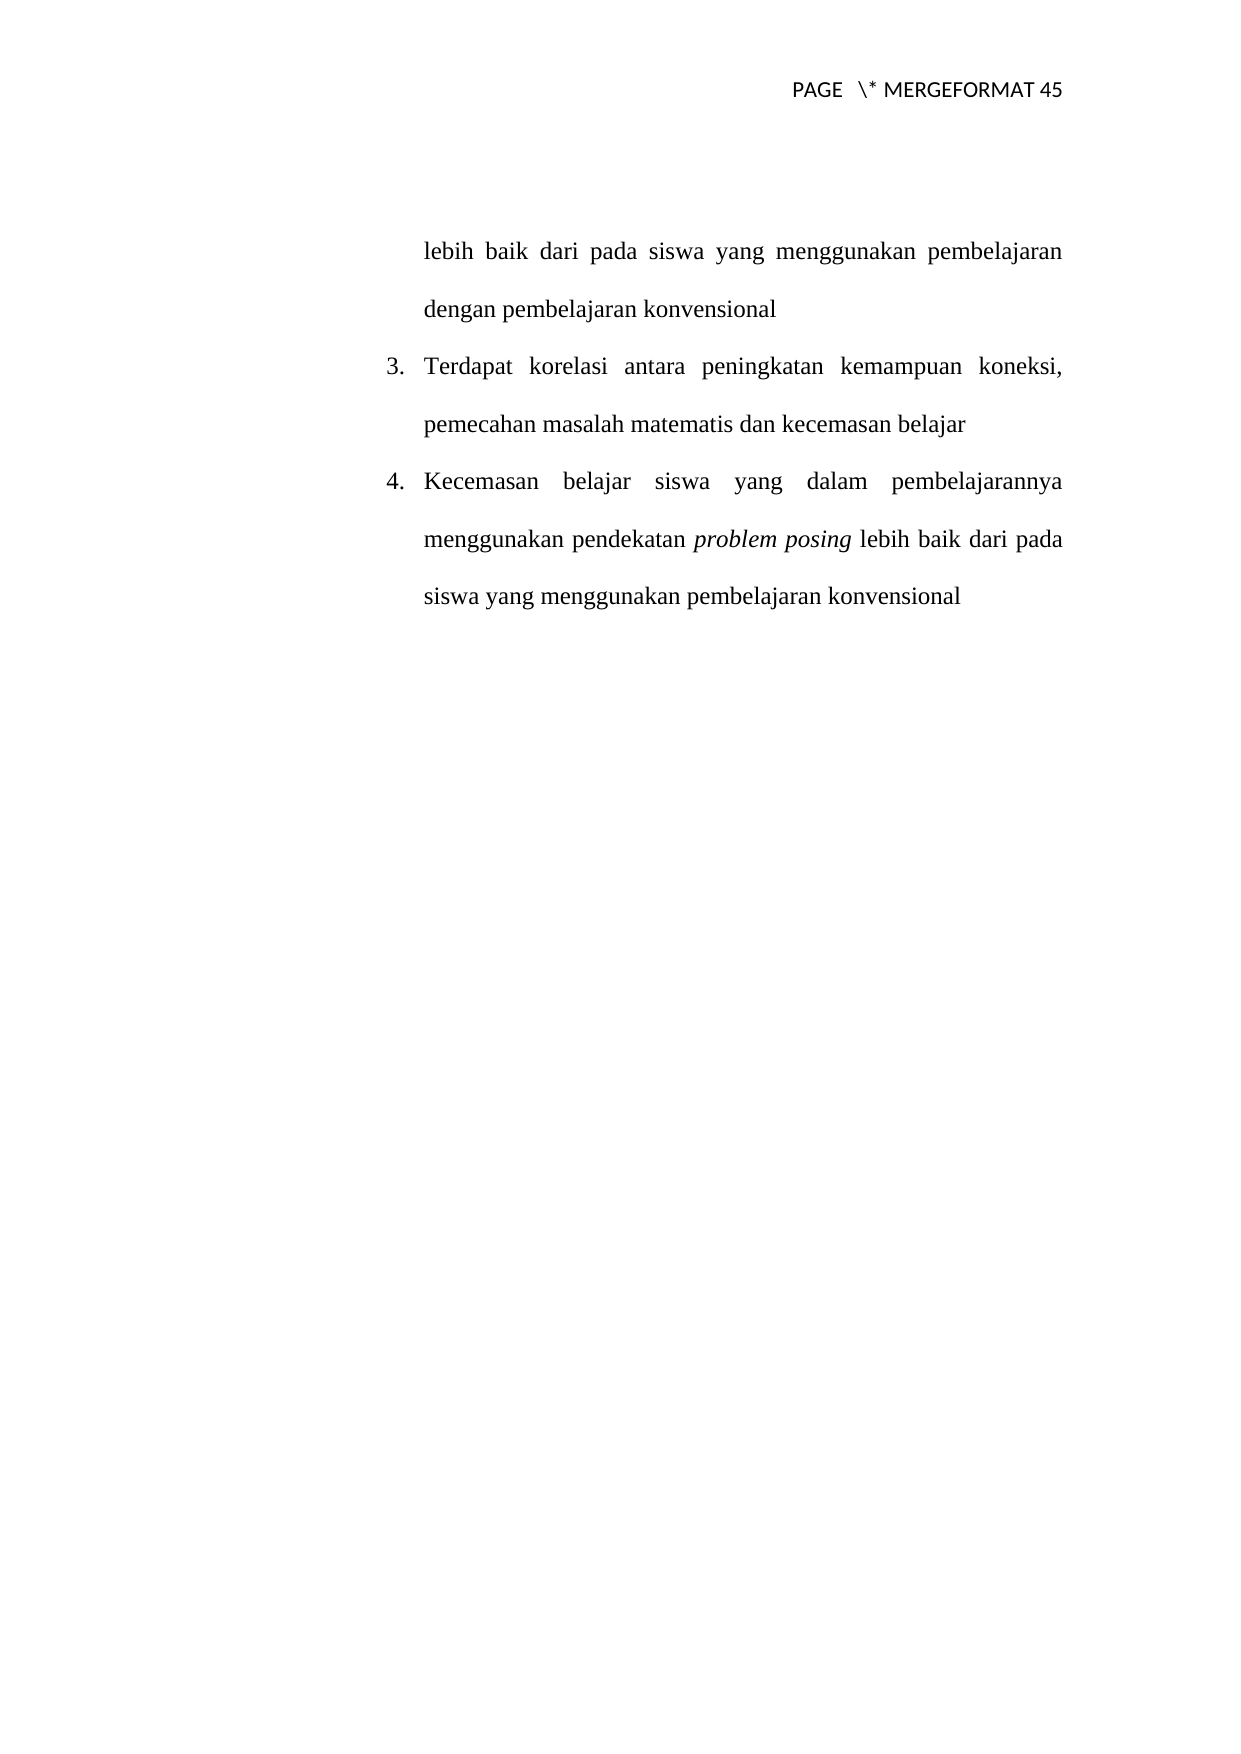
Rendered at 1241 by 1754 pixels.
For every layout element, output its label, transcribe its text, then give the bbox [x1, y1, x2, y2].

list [386, 236, 1063, 322]
list Terdapat korelasi antara peningkatan kemampuan koneksi, pemecahan masalah matematis dan kecemasan belajar [386, 351, 1063, 437]
list Kecemasan belajar siswa yang dalam pembelajarannya menggunakan pendekatan problem posing lebih baik dari pada siswa yang menggunakan pembelajaran konvensional [386, 466, 1063, 610]
